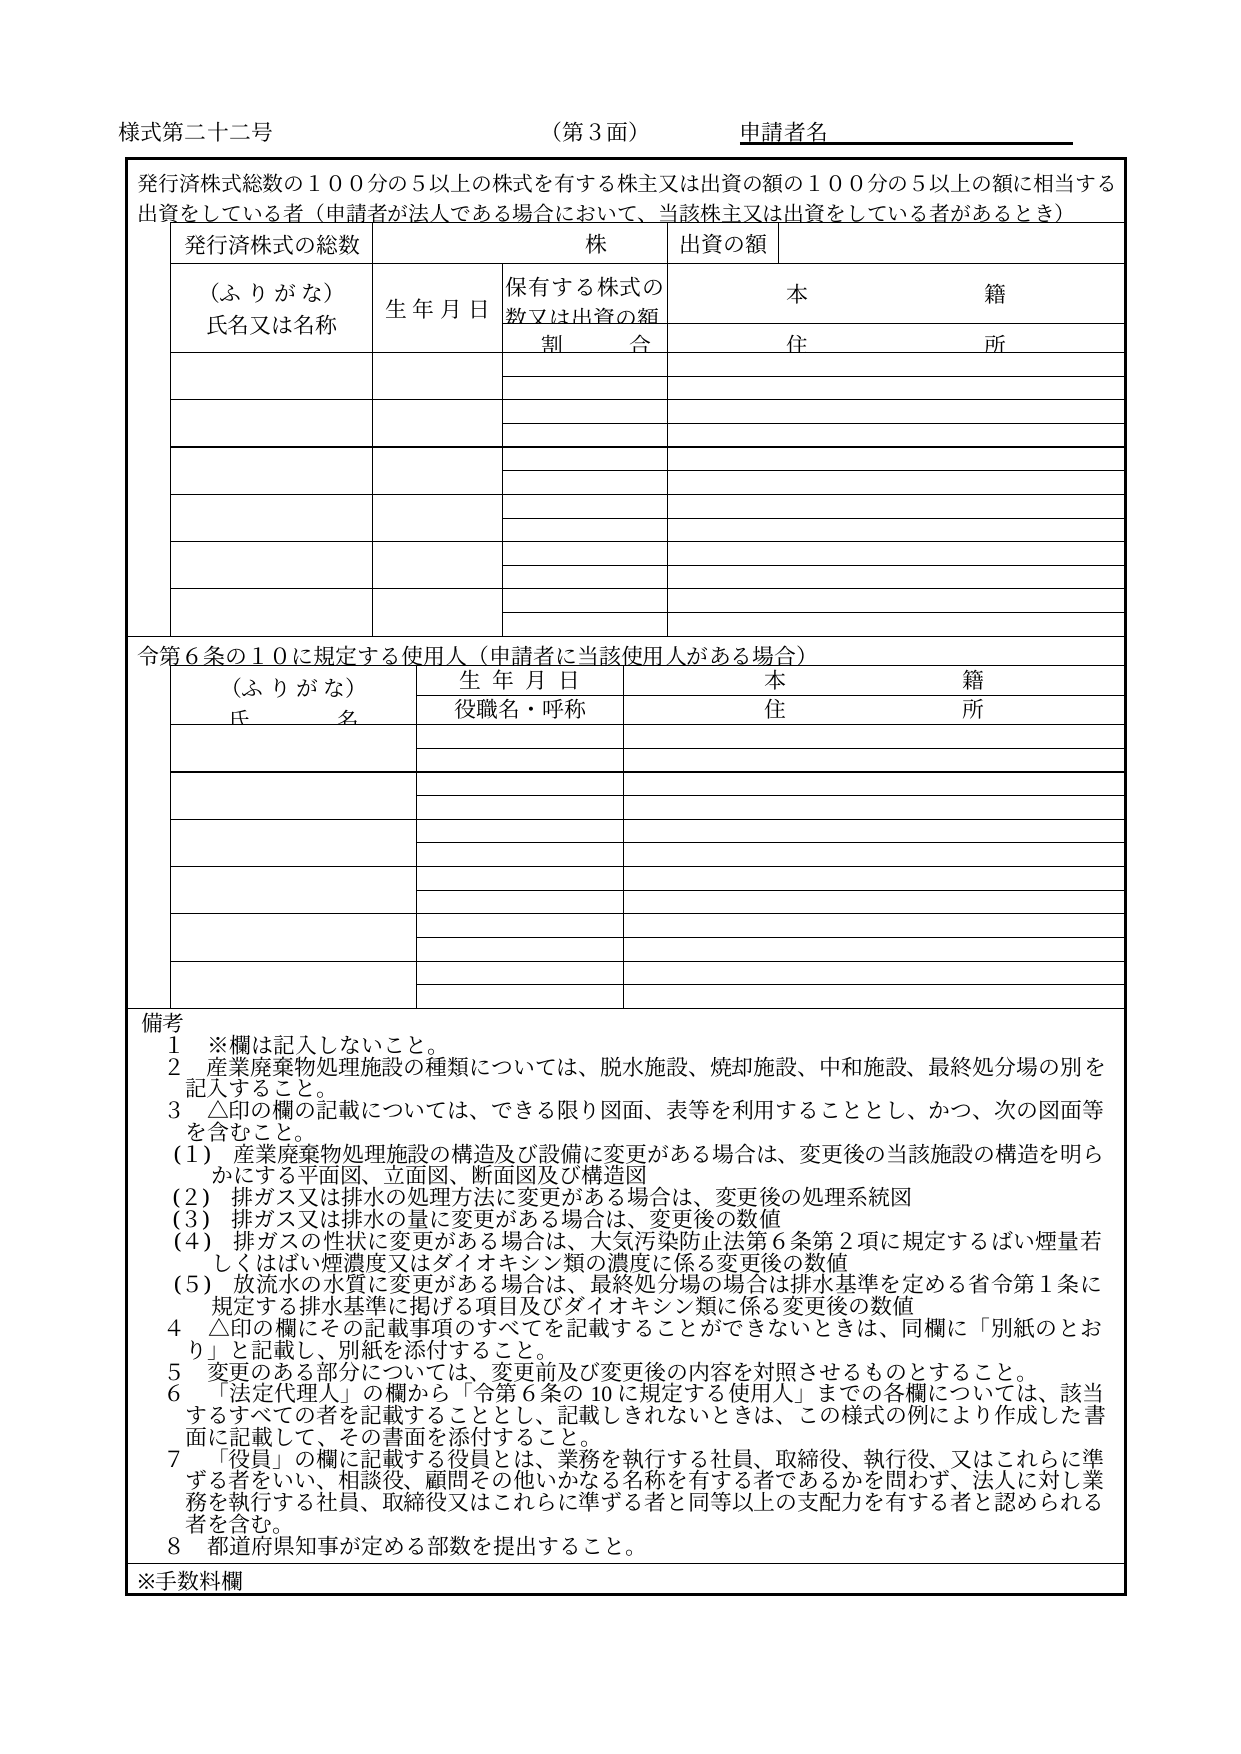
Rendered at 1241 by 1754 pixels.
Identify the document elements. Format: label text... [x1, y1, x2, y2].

table_cell [171, 589, 372, 636]
table_cell 生 年 月 日 [373, 264, 502, 352]
table_cell [417, 914, 623, 937]
table_cell [373, 400, 502, 446]
table_cell [624, 725, 1124, 748]
table_cell [373, 589, 502, 636]
table_cell [417, 796, 623, 819]
table_cell [503, 400, 667, 423]
table_cell [668, 400, 1124, 423]
table_cell [171, 400, 372, 446]
table_cell 出資の額 [668, 223, 778, 263]
table_cell [503, 542, 667, 565]
table_cell [624, 796, 1124, 819]
table_cell [171, 820, 416, 866]
table_cell （ふ り が な） 氏名又は名称 [171, 264, 372, 352]
table_cell [668, 566, 1124, 588]
table_cell [417, 867, 623, 889]
table_cell [373, 353, 502, 399]
table_cell [624, 985, 1124, 1008]
table_cell 住 所 [668, 324, 1124, 352]
table_cell [503, 566, 667, 588]
table_cell [417, 725, 623, 748]
table_cell [503, 613, 667, 636]
table_cell [624, 820, 1124, 842]
table_cell [668, 519, 1124, 541]
table_cell 本 籍 [624, 666, 1124, 694]
table_cell [171, 773, 416, 819]
table_cell ※手数料欄 [128, 1564, 1124, 1592]
table_cell 保有する株式の数又は出資の額 [503, 264, 667, 322]
table_cell 備考 １ ※欄は記入しないこと。 ２ 産業廃棄物処理施設の種類については、脱水施設、焼却施設、中和施設、最終処分場の別を記入すること。 ３ △印の欄の記載については、できる限り図面、表等を利用することとし、かつ、次の図面等を含むこと。 (１) 産業廃棄物処理施設の構造及び設備に変更がある場合は、変更後の当該施設の構造を明らかにする平面図、立面図、断面図及び構造図 (２) 排ガス又は排水の処理方法に変更がある場合は、変更後の処理系統図 (３) 排ガス又は排水の量に変更がある場合は、変更後の数値 (４) 排ガスの性状に変更がある場合は、大気汚染防止法第６条第２項に規定するばい煙量若しくはばい煙濃度又はダイオキシン類の濃度に係る変更後の数値 (５) 放流水の水質に変更がある場合は、最終処分場の場合は排水基準を定める省令第１条に規定する排水基準に掲げる項目及びダイオキシン類に係る変更後の数値 ４ △印の欄にその記載事項のすべてを記載することができないときは、同欄に「別紙のとおり」と記載し、別紙を添付すること。 ５ 変更のある部分については、変更前及び変更後の内容を対照させるものとすること。 ６ 「法定代理人」の欄から「令第６条の10に規定する使用人」までの各欄については、該当するすべての者を記載することとし、記載しきれないときは、この様式の例により作成した書面に記載して、その書面を添付すること。 ７ 「役員」の欄に記載する役員とは、業務を執行する社員、取締役、執行役、又はこれらに準ずる者をいい、相談役、顧問その他いかなる名称を有する者であるかを問わず、法人に対し業務を執行する社員、取締役又はこれらに準ずる者と同等以上の支配力を有する者と認められる者を含む。 ８ 都道府県知事が定める部数を提出すること。 [128, 1009, 1124, 1563]
table_cell [417, 891, 623, 913]
table_cell [668, 377, 1124, 399]
table_cell [417, 985, 623, 1008]
table_cell [171, 914, 416, 961]
table_cell [624, 843, 1124, 866]
table_cell [503, 471, 667, 494]
table_cell [373, 448, 502, 494]
table_cell [668, 613, 1124, 636]
table_cell [503, 353, 667, 376]
table_cell [417, 938, 623, 961]
table_cell [373, 542, 502, 588]
table_cell [373, 495, 502, 541]
table_header 発行済株式総数の１００分の５以上の株式を有する株主又は出資の額の１００分の５以上の額に相当する出資をしている者（申請者が法人である場合において、当該株主又は出資をしている者があるとき） [128, 160, 1124, 222]
table_cell [171, 353, 372, 399]
table_cell [417, 820, 623, 842]
table_cell [624, 914, 1124, 937]
text 様式第二十二号 （第３面） 申請者名 [118, 118, 1122, 146]
table_cell [417, 962, 623, 984]
table_cell [624, 962, 1124, 984]
table_cell 割 合 [503, 324, 667, 352]
table_cell [503, 424, 667, 446]
table_cell [171, 542, 372, 588]
table_cell 住 所 [624, 696, 1124, 724]
table_cell 株 [373, 223, 667, 263]
table_cell [624, 938, 1124, 961]
table_cell [503, 519, 667, 541]
table_cell [668, 448, 1124, 470]
table_cell [624, 749, 1124, 771]
table_cell 本 籍 [668, 264, 1124, 322]
table_cell [171, 495, 372, 541]
table_cell [779, 223, 1124, 263]
table_cell 令第６条の１０に規定する使用人（申請者に当該使用人がある場合） [128, 637, 1124, 665]
table_cell [668, 589, 1124, 612]
table_cell （ふ り が な） 氏 名 [171, 666, 416, 724]
table_cell [624, 867, 1124, 889]
table_cell [171, 448, 372, 494]
table_cell [417, 773, 623, 795]
table_cell [503, 377, 667, 399]
table_cell [171, 725, 416, 771]
table_cell 発行済株式の総数 [171, 223, 372, 263]
table_cell [503, 589, 667, 612]
table_cell [128, 222, 170, 636]
table_cell [503, 495, 667, 517]
table_cell [668, 353, 1124, 376]
table_cell [624, 891, 1124, 913]
table_cell [417, 843, 623, 866]
table_cell [503, 448, 667, 470]
table_cell [171, 867, 416, 913]
table_cell [417, 749, 623, 771]
table_cell [668, 495, 1124, 517]
table_cell [624, 773, 1124, 795]
table_cell [171, 962, 416, 1008]
table_cell [668, 471, 1124, 494]
table_cell 生 年 月 日 [417, 666, 623, 694]
table_cell [128, 665, 170, 1008]
table_cell [668, 424, 1124, 446]
table_cell 役職名・呼称 [417, 696, 623, 724]
table_cell [668, 542, 1124, 565]
